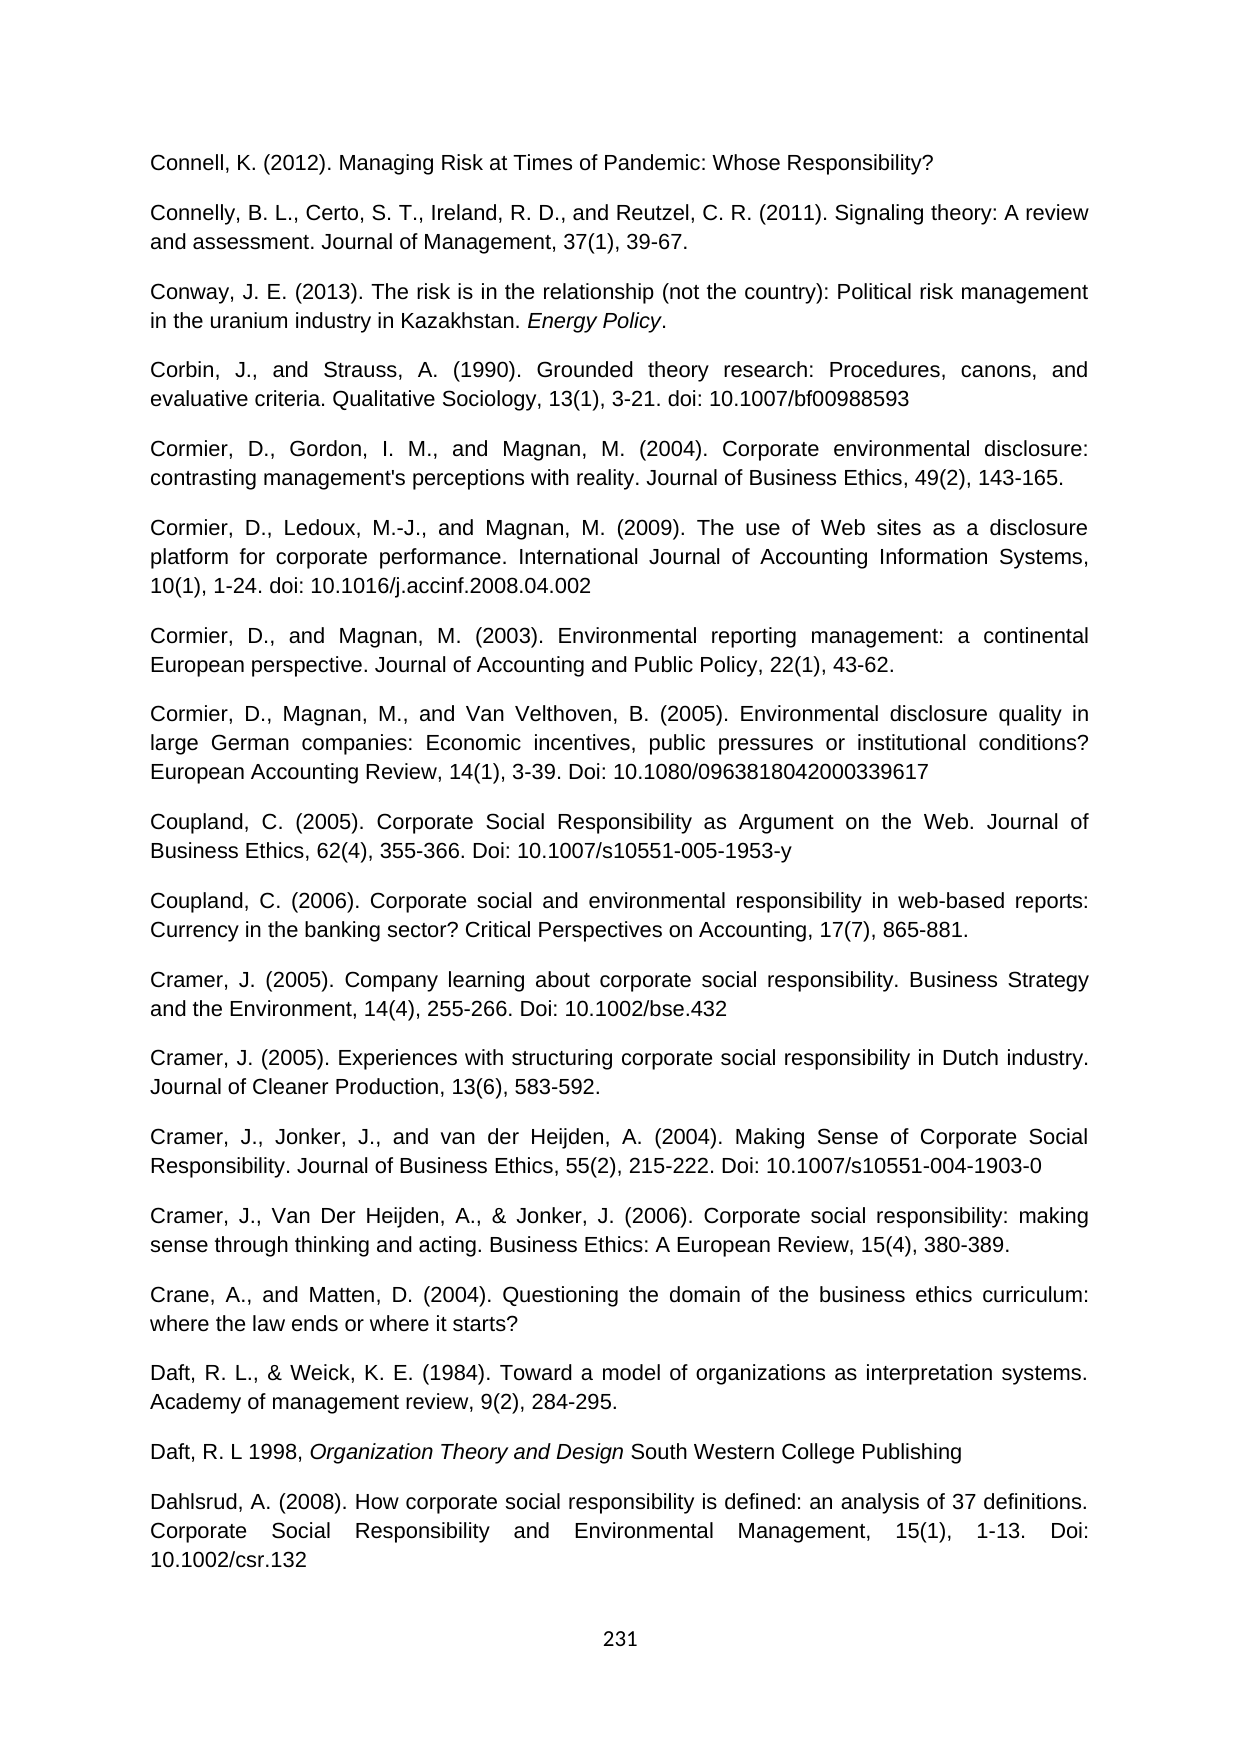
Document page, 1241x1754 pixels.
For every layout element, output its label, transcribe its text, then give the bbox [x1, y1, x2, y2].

text Coupland, C. (2005). Corporate Social Responsibility as Argument on the Web. Journal of Business Ethics, 62(4), 355-366. Doi: 10.1007/s10551-005-1953-y [150, 809, 1090, 863]
text Cormier, D., Ledoux, M.-J., and Magnan, M. (2009). The use of Web sites as a disclosure platform for corporate performance. International Journal of Accounting Information Systems, 10(1), 1-24. doi: 10.1016/j.accinf.2008.04.002 [150, 515, 1090, 598]
text Connell, K. (2012). Managing Risk at Times of Pandemic: Whose Responsibility? [150, 150, 1090, 175]
text Cramer, J., Van Der Heijden, A., & Jonker, J. (2006). Corporate social responsibility: making sense through thinking and acting. Business Ethics: A European Review, 15(4), 380-389. [150, 1203, 1090, 1257]
text Corbin, J., and Strauss, A. (1990). Grounded theory research: Procedures, canons, and evaluative criteria. Qualitative Sociology, 13(1), 3-21. doi: 10.1007/bf00988593 [150, 357, 1090, 411]
text Cormier, D., Magnan, M., and Van Velthoven, B. (2005). Environmental disclosure quality in large German companies: Economic incentives, public pressures or institutional conditions? European Accounting Review, 14(1), 3-39. Doi: 10.1080/0963818042000339617 [150, 701, 1090, 784]
text Daft, R. L 1998, Organization Theory and Design South Western College Publishing [150, 1439, 1090, 1464]
text Cramer, J. (2005). Experiences with structuring corporate social responsibility in Dutch industry. Journal of Cleaner Production, 13(6), 583-592. [150, 1045, 1090, 1099]
text Crane, A., and Matten, D. (2004). Questioning the domain of the business ethics curriculum: where the law ends or where it starts? [150, 1281, 1090, 1336]
text Daft, R. L., & Weick, K. E. (1984). Toward a model of organizations as interpretation systems. Academy of management review, 9(2), 284-295. [150, 1360, 1090, 1414]
text Connelly, B. L., Certo, S. T., Ireland, R. D., and Reutzel, C. R. (2011). Signaling theory: A review and assessment. Journal of Management, 37(1), 39-67. [150, 200, 1090, 254]
text Conway, J. E. (2013). The risk is in the relationship (not the country): Political risk management in the uranium industry in Kazakhstan. Energy Policy. [150, 278, 1090, 333]
text Cormier, D., Gordon, I. M., and Magnan, M. (2004). Corporate environmental disclosure: contrasting management's perceptions with reality. Journal of Business Ethics, 49(2), 143-165. [150, 436, 1090, 490]
text Cormier, D., and Magnan, M. (2003). Environmental reporting management: a continental European perspective. Journal of Accounting and Public Policy, 22(1), 43-62. [150, 622, 1090, 677]
text Cramer, J. (2005). Company learning about corporate social responsibility. Business Strategy and the Environment, 14(4), 255-266. Doi: 10.1002/bse.432 [150, 966, 1090, 1021]
text Cramer, J., Jonker, J., and van der Heijden, A. (2004). Making Sense of Corporate Social Responsibility. Journal of Business Ethics, 55(2), 215-222. Doi: 10.1007/s10551-004-1903-0 [150, 1124, 1090, 1178]
text Dahlsrud, A. (2008). How corporate social responsibility is defined: an analysis of 37 definitions. Corporate Social Responsibility and Environmental Management, 15(1), 1-13. Doi: 10.1002/csr.132 [150, 1489, 1090, 1572]
text Coupland, C. (2006). Corporate social and environmental responsibility in web-based reports: Currency in the banking sector? Critical Perspectives on Accounting, 17(7), 865-881. [150, 888, 1090, 942]
